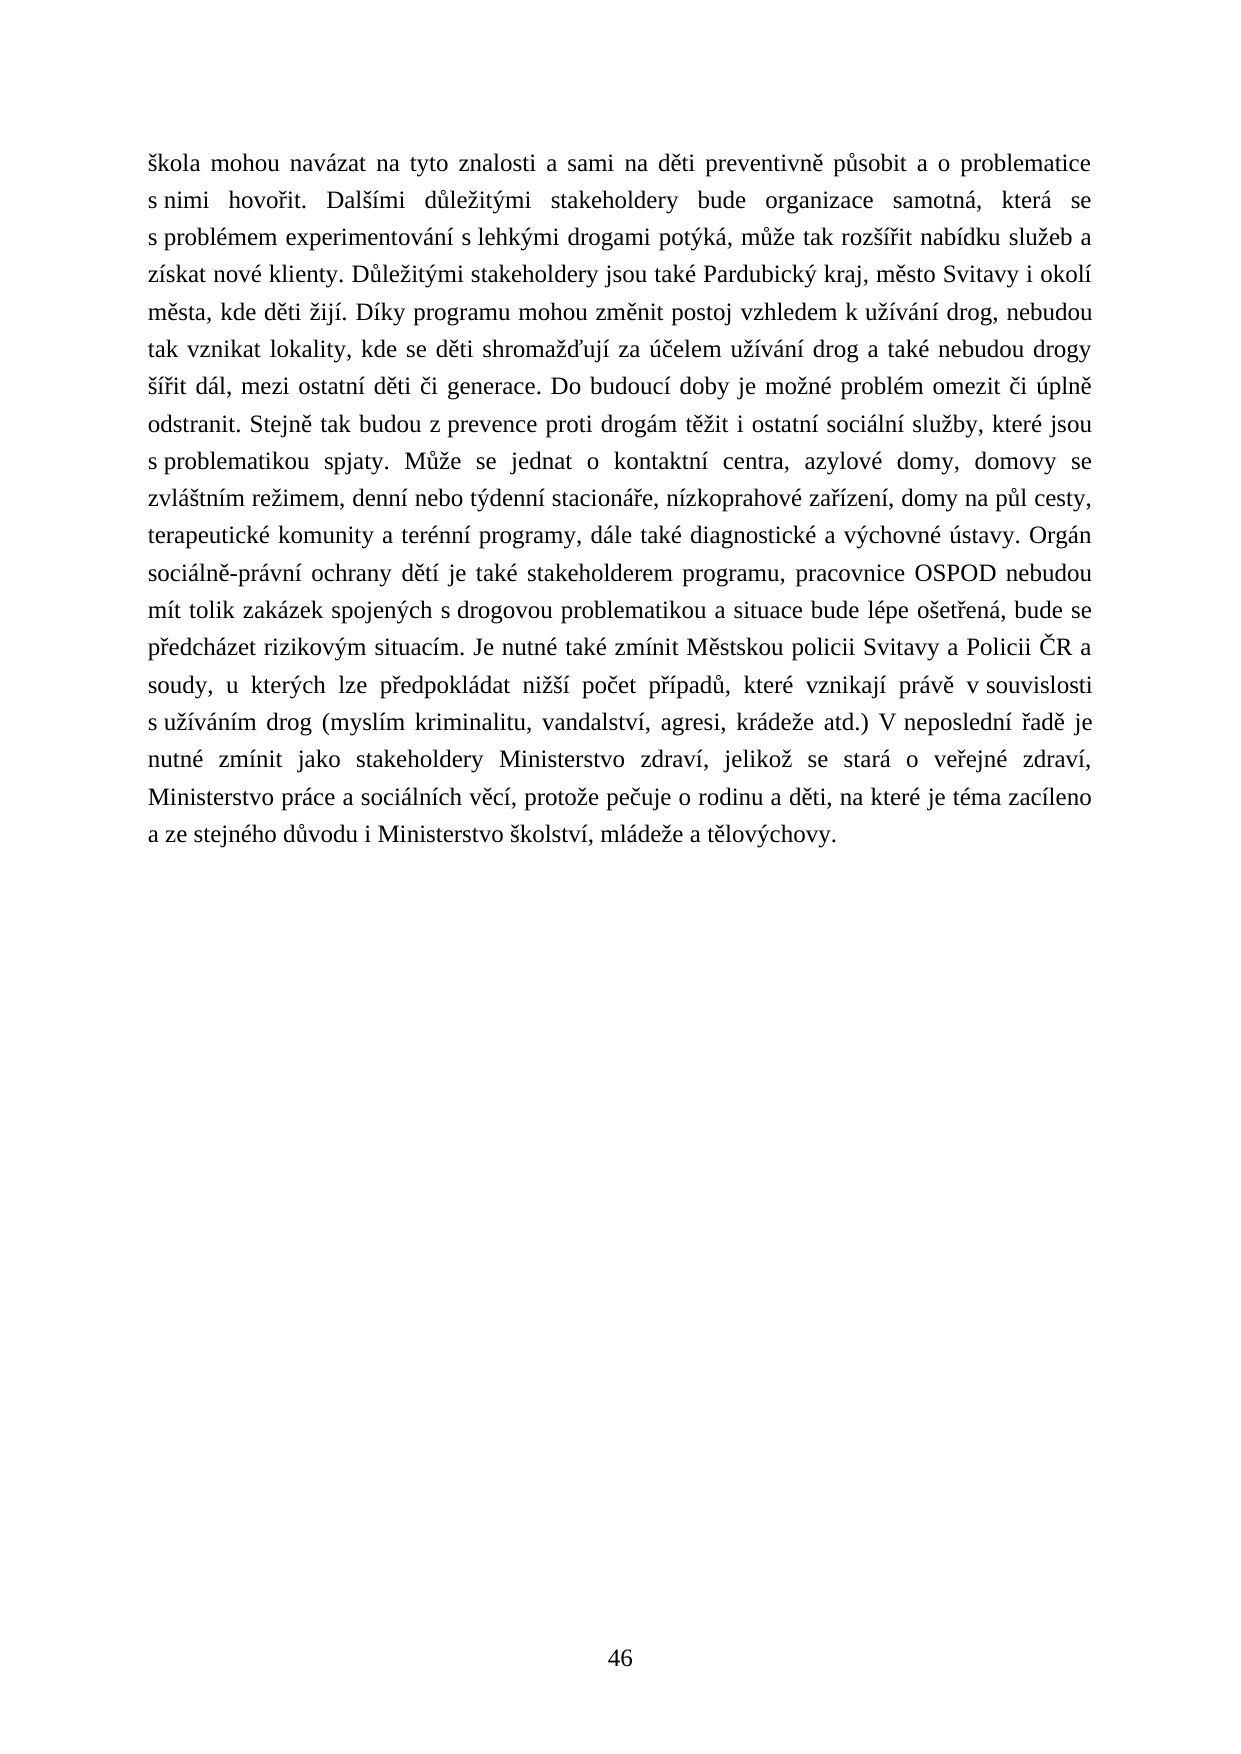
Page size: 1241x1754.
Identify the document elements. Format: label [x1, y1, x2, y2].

text [148, 148, 1093, 848]
